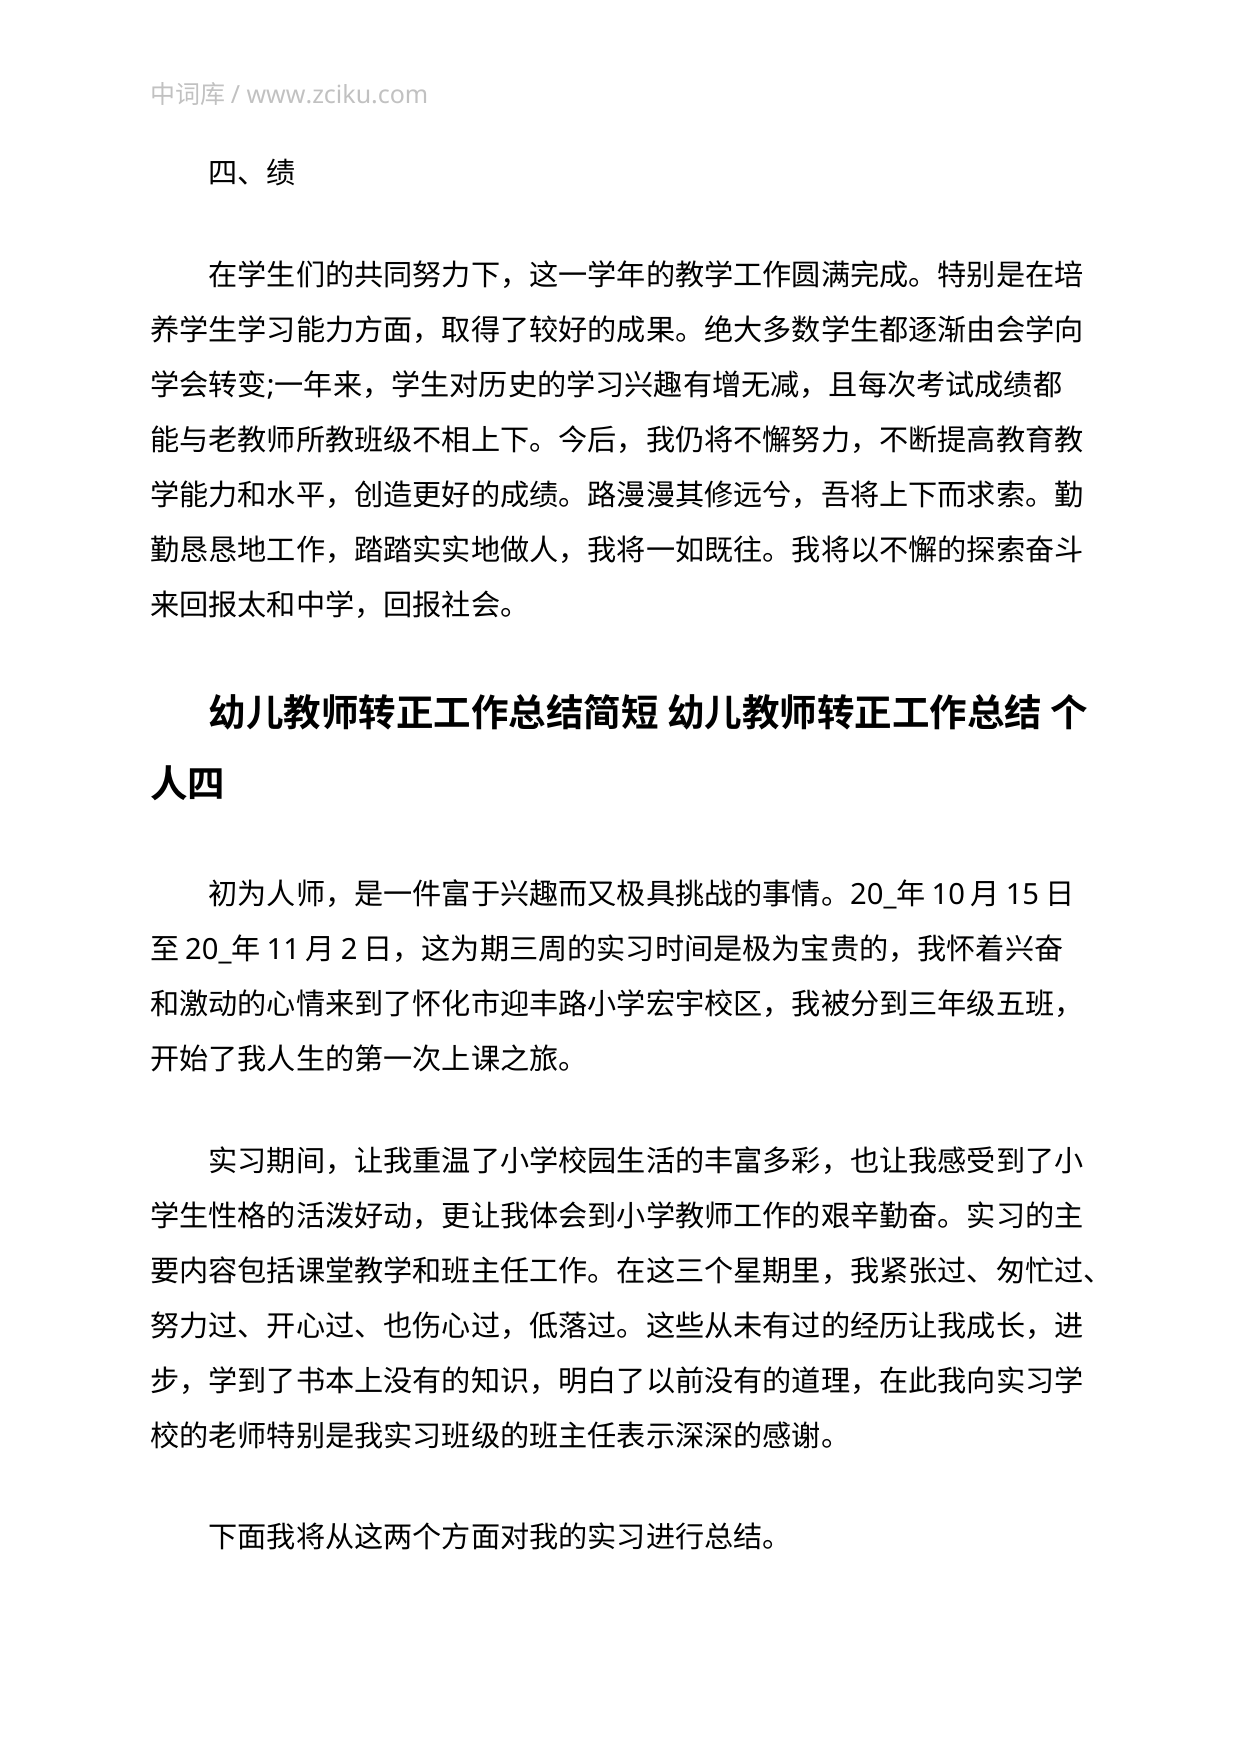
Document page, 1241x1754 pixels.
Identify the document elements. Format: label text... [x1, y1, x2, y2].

text 在学生们的共同努力下，这一学年的教学工作圆满完成。特别是在培养学生学习能力方面，取得了较好的成果。绝大多数学生都逐渐由会学向学会转变;一年来，学生对历史的学习兴趣有增无减，且每次考试成绩都能与老教师所教班级不相上下。今后，我仍将不懈努力，不断提高教育教学能力和水平，创造更好的成绩。路漫漫其修远兮，吾将上下而求索。勤勤恳恳地工作，踏踏实实地做人，我将一如既往。我将以不懈的探索奋斗来回报太和中学，回报社会。 [150, 252, 1090, 623]
text 下面我将从这两个方面对我的实习进行总结。 [150, 1514, 1090, 1556]
text 实习期间，让我重温了小学校园生活的丰富多彩，也让我感受到了小学生性格的活泼好动，更让我体会到小学教师工作的艰辛勤奋。实习的主要内容包括课堂教学和班主任工作。在这三个星期里，我紧张过、匆忙过、努力过、开心过、也伤心过，低落过。这些从未有过的经历让我成长，进步，学到了书本上没有的知识，明白了以前没有的道理，在此我向实习学校的老师特别是我实习班级的班主任表示深深的感谢。 [150, 1138, 1090, 1454]
text 幼儿教师转正工作总结简短 幼儿教师转正工作总结 个人四 [150, 683, 1090, 808]
text 四、绩 [150, 150, 1090, 192]
text 初为人师，是一件富于兴趣而又极具挑战的事情。20_年10月15日至20_年11月2日，这为期三周的实习时间是极为宝贵的，我怀着兴奋和激动的心情来到了怀化市迎丰路小学宏宇校区，我被分到三年级五班，开始了我人生的第一次上课之旅。 [150, 871, 1090, 1078]
